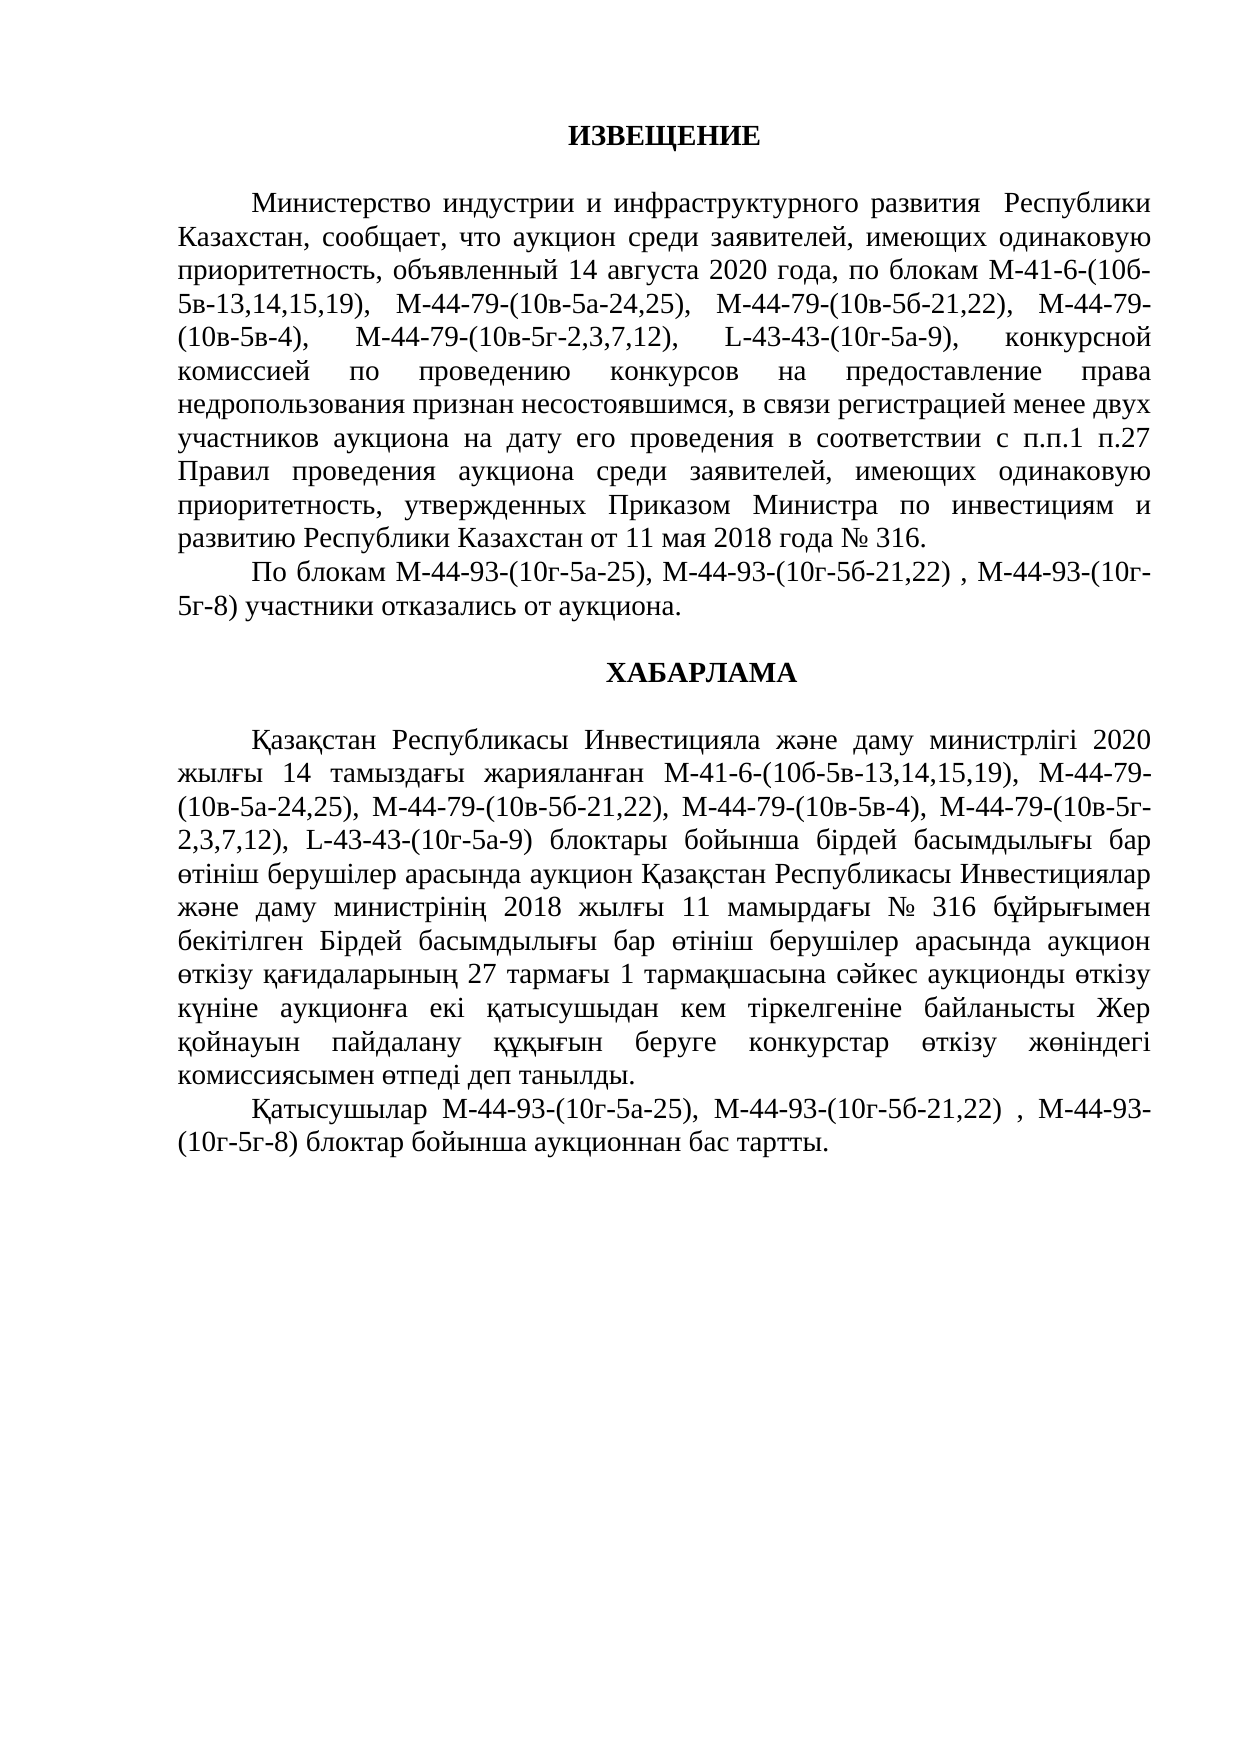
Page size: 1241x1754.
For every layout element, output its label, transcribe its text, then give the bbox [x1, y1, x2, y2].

text ИЗВЕЩЕНИЕ [177, 118, 1152, 152]
text ХАБАРЛАМА [177, 655, 1152, 688]
text По блокам M-44-93-(10г-5а-25), M-44-93-(10г-5б-21,22) , M-44-93-(10г-5г-8) участники отказались от аукциона. [177, 554, 1152, 621]
text Министерство индустрии и инфраструктурного развития Республики Казахстан, сообщает, что аукцион среди заявителей, имеющих одинаковую приоритетность, объявленный 14 августа 2020 года, по блокам M-41-6-(10б-5в-13,14,15,19), M-44-79-(10в-5а-24,25), M-44-79-(10в-5б-21,22), M-44-79-(10в-5в-4), M-44-79-(10в-5г-2,3,7,12), L-43-43-(10г-5а-9), конкурсной комиссией по проведению конкурсов на предоставление права недропользования признан несостоявшимся, в связи регистрацией менее двух участников аукциона на дату его проведения в соответствии с п.п.1 п.27 Правил проведения аукциона среди заявителей, имеющих одинаковую приоритетность, утвержденных Приказом Министра по инвестициям и развитию Республики Казахстан от 11 мая 2018 года № 316. [177, 185, 1152, 554]
text Қатысушылар M-44-93-(10г-5а-25), M-44-93-(10г-5б-21,22) , M-44-93-(10г-5г-8) блоктар бойынша аукционнан бас тартты. [177, 1091, 1152, 1158]
text Қазақстан Республикасы Инвестицияла және даму министрлігі 2020 жылғы 14 тамыздағы жарияланған M-41-6-(10б-5в-13,14,15,19), M-44-79-(10в-5а-24,25), M-44-79-(10в-5б-21,22), M-44-79-(10в-5в-4), M-44-79-(10в-5г-2,3,7,12), L-43-43-(10г-5а-9) блоктары бойынша бірдей басымдылығы бар өтініш берушілер арасында аукцион Қазақстан Республикасы Инвестициялар және даму министрінің 2018 жылғы 11 мамырдағы № 316 бұйрығымен бекітілген Бірдей басымдылығы бар өтініш берушілер арасында аукцион өткізу қағидаларының 27 тармағы 1 тармақшасына сәйкес аукционды өткізу күніне аукционға екі қатысушыдан кем тіркелгеніне байланысты Жер қойнауын пайдалану құқығын беруге конкурстар өткізу жөніндегі комиссиясымен өтпеді деп танылды. [177, 722, 1152, 1091]
